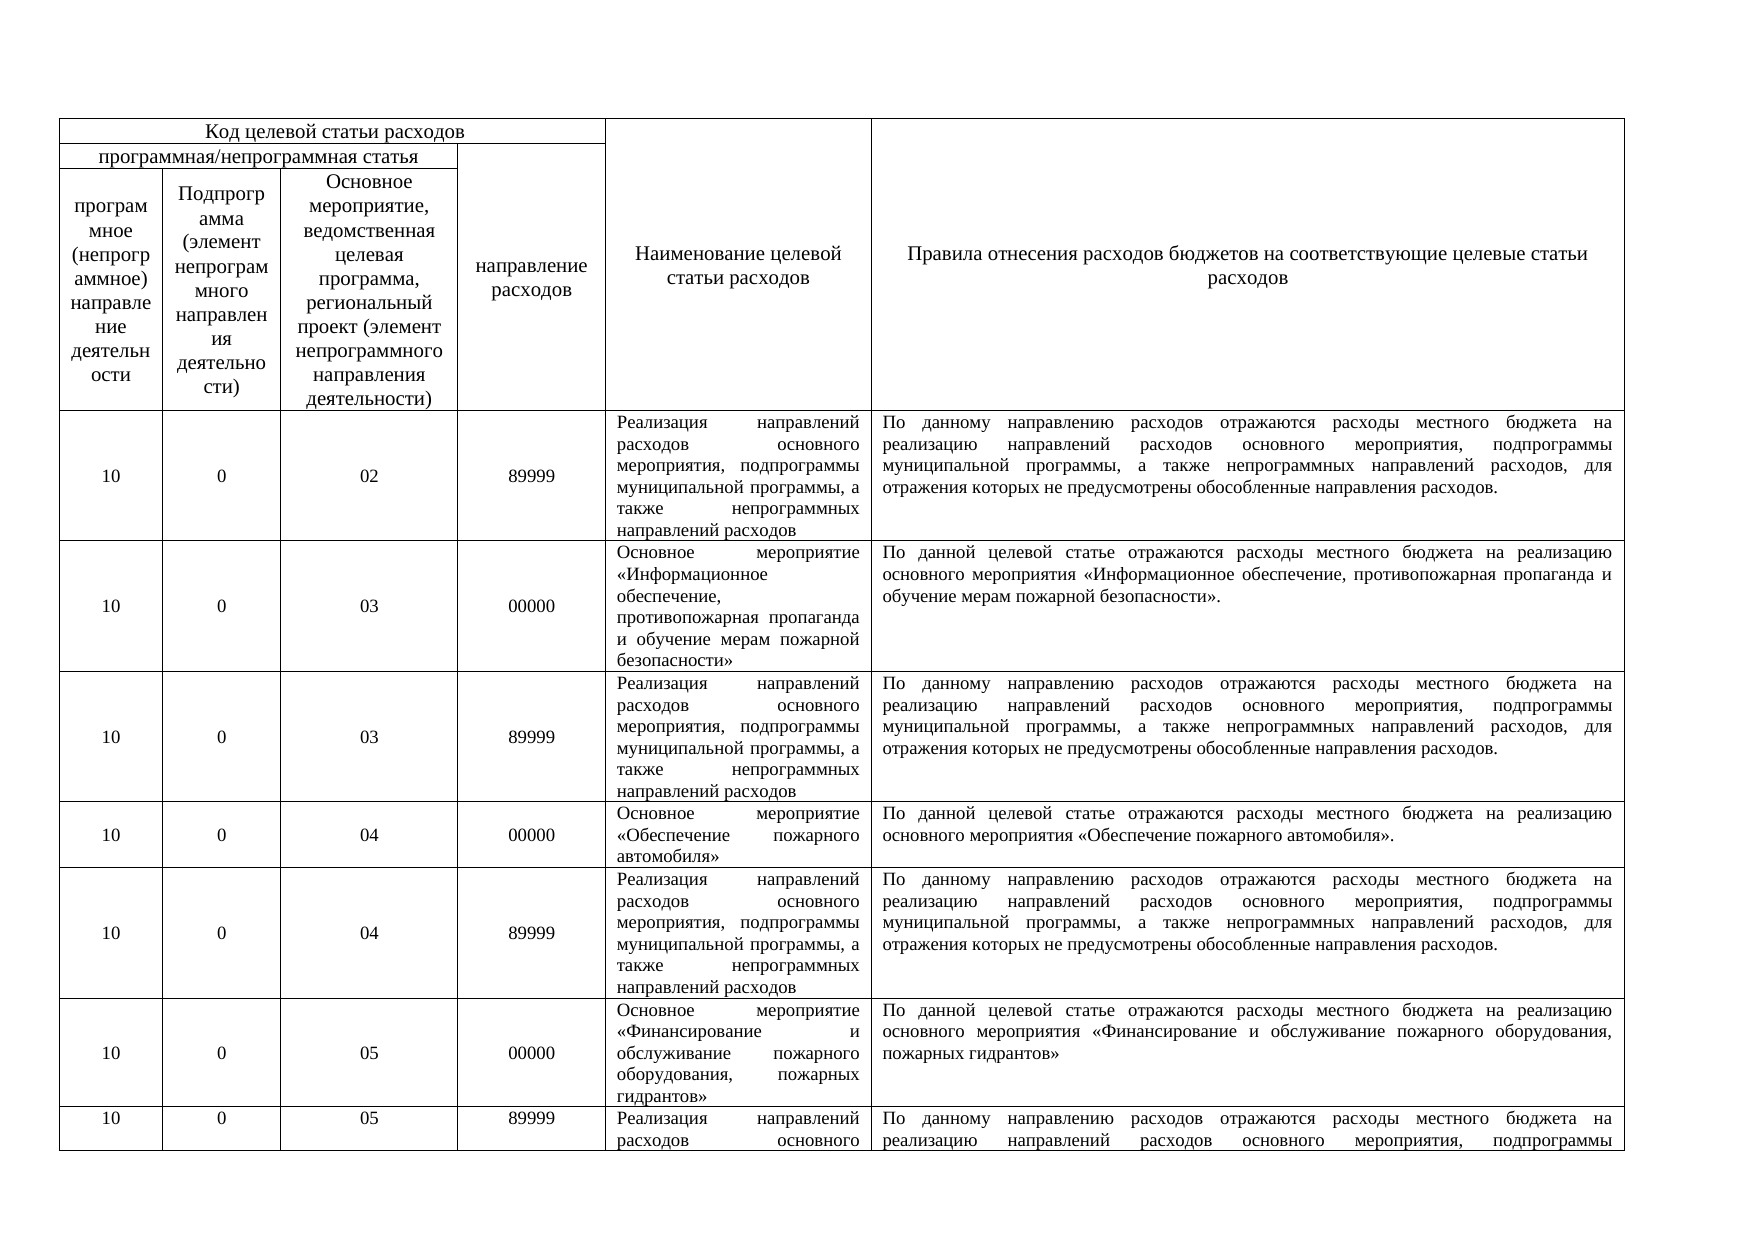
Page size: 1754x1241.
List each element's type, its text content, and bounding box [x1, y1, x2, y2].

table_header Наименование целевой статьи расходов [606, 119, 871, 410]
table_cell 10 [60, 802, 162, 867]
table_cell Основное мероприятие «Финансирование и обслуживание пожарного оборудования, пожарных гидрантов» [606, 999, 871, 1106]
table_cell Реализация направлений расходов основного мероприятия, подпрограммы муниципальной программы, а также непрограммных направлений [606, 1107, 871, 1150]
table_cell 0 [163, 672, 280, 801]
table_cell 10 [60, 868, 162, 997]
table_cell По данной целевой статье отражаются расходы местного бюджета на реализацию основного мероприятия «Финансирование и обслуживание пожарного оборудования, пожарных гидрантов» [872, 999, 1624, 1106]
table_cell По данному направлению расходов отражаются расходы местного бюджета на реализацию направлений расходов основного мероприятия, подпрограммы муниципальной программы, а также непрограммных направлений расходов, для отражения которых не предусмотрены обособленные направления расходов. [872, 868, 1624, 997]
table_cell Реализация направлений расходов основного мероприятия, подпрограммы муниципальной программы, а также непрограммных направлений расходов [606, 411, 871, 540]
table_cell 89999 [458, 868, 605, 997]
table_cell По данному направлению расходов отражаются расходы местного бюджета на реализацию направлений расходов основного мероприятия, подпрограммы муниципальной программы, а также непрограммных направлений расходов, для отражения которых не предусмотрены обособленные направления расходов. [872, 1107, 1624, 1150]
table_cell Подпрограмма (элемент непрограммного направления деятельности) [163, 169, 280, 410]
table_cell 03 [281, 672, 457, 801]
table_cell 00000 [458, 541, 605, 671]
table_cell По данной целевой статье отражаются расходы местного бюджета на реализацию основного мероприятия «Обеспечение пожарного автомобиля». [872, 802, 1624, 867]
table_cell Основное мероприятие «Информационное обеспечение, противопожарная пропаганда и обучение мерам пожарной безопасности» [606, 541, 871, 671]
table_cell Основное мероприятие, ведомственная целевая программа, региональный проект (элемент непрограммного направления деятельности) [281, 169, 457, 410]
table_cell 04 [281, 802, 457, 867]
table_cell 0 [163, 541, 280, 671]
table_cell 0 [163, 868, 280, 997]
table_cell 04 [281, 868, 457, 997]
table_cell 89999 [458, 411, 605, 540]
table_cell 89999 [458, 672, 605, 801]
table_cell 0 [163, 999, 280, 1106]
table_cell 0 [163, 411, 280, 540]
table_cell 03 [281, 541, 457, 671]
table_cell 02 [281, 411, 457, 540]
table_cell 05 [281, 999, 457, 1106]
table_cell 10 [60, 672, 162, 801]
table_cell 10 [60, 411, 162, 540]
table_header Код целевой статьи расходов [60, 119, 605, 143]
table_cell направление расходов [458, 144, 605, 410]
table_cell 89999 [458, 1107, 605, 1150]
table_cell 0 [163, 802, 280, 867]
table_header Правила отнесения расходов бюджетов на соответствующие целевые статьи расходов [872, 119, 1624, 410]
table_cell Реализация направлений расходов основного мероприятия, подпрограммы муниципальной программы, а также непрограммных направлений расходов [606, 672, 871, 801]
table_cell 00000 [458, 999, 605, 1106]
table_cell 10 [60, 999, 162, 1106]
table_cell Реализация направлений расходов основного мероприятия, подпрограммы муниципальной программы, а также непрограммных направлений расходов [606, 868, 871, 997]
table_cell Основное мероприятие «Обеспечение пожарного автомобиля» [606, 802, 871, 867]
table_cell 10 [60, 541, 162, 671]
table_cell 10 [60, 1107, 162, 1150]
table_cell По данной целевой статье отражаются расходы местного бюджета на реализацию основного мероприятия «Информационное обеспечение, противопожарная пропаганда и обучение мерам пожарной безопасности». [872, 541, 1624, 671]
table_cell 00000 [458, 802, 605, 867]
table_cell 05 [281, 1107, 457, 1150]
table_cell 0 [163, 1107, 280, 1150]
table_cell По данному направлению расходов отражаются расходы местного бюджета на реализацию направлений расходов основного мероприятия, подпрограммы муниципальной программы, а также непрограммных направлений расходов, для отражения которых не предусмотрены обособленные направления расходов. [872, 411, 1624, 540]
table_cell По данному направлению расходов отражаются расходы местного бюджета на реализацию направлений расходов основного мероприятия, подпрограммы муниципальной программы, а также непрограммных направлений расходов, для отражения которых не предусмотрены обособленные направления расходов. [872, 672, 1624, 801]
table_cell программное (непрограммное) направление деятельности [60, 169, 162, 410]
table_cell программная/непрограммная статья [60, 144, 457, 168]
